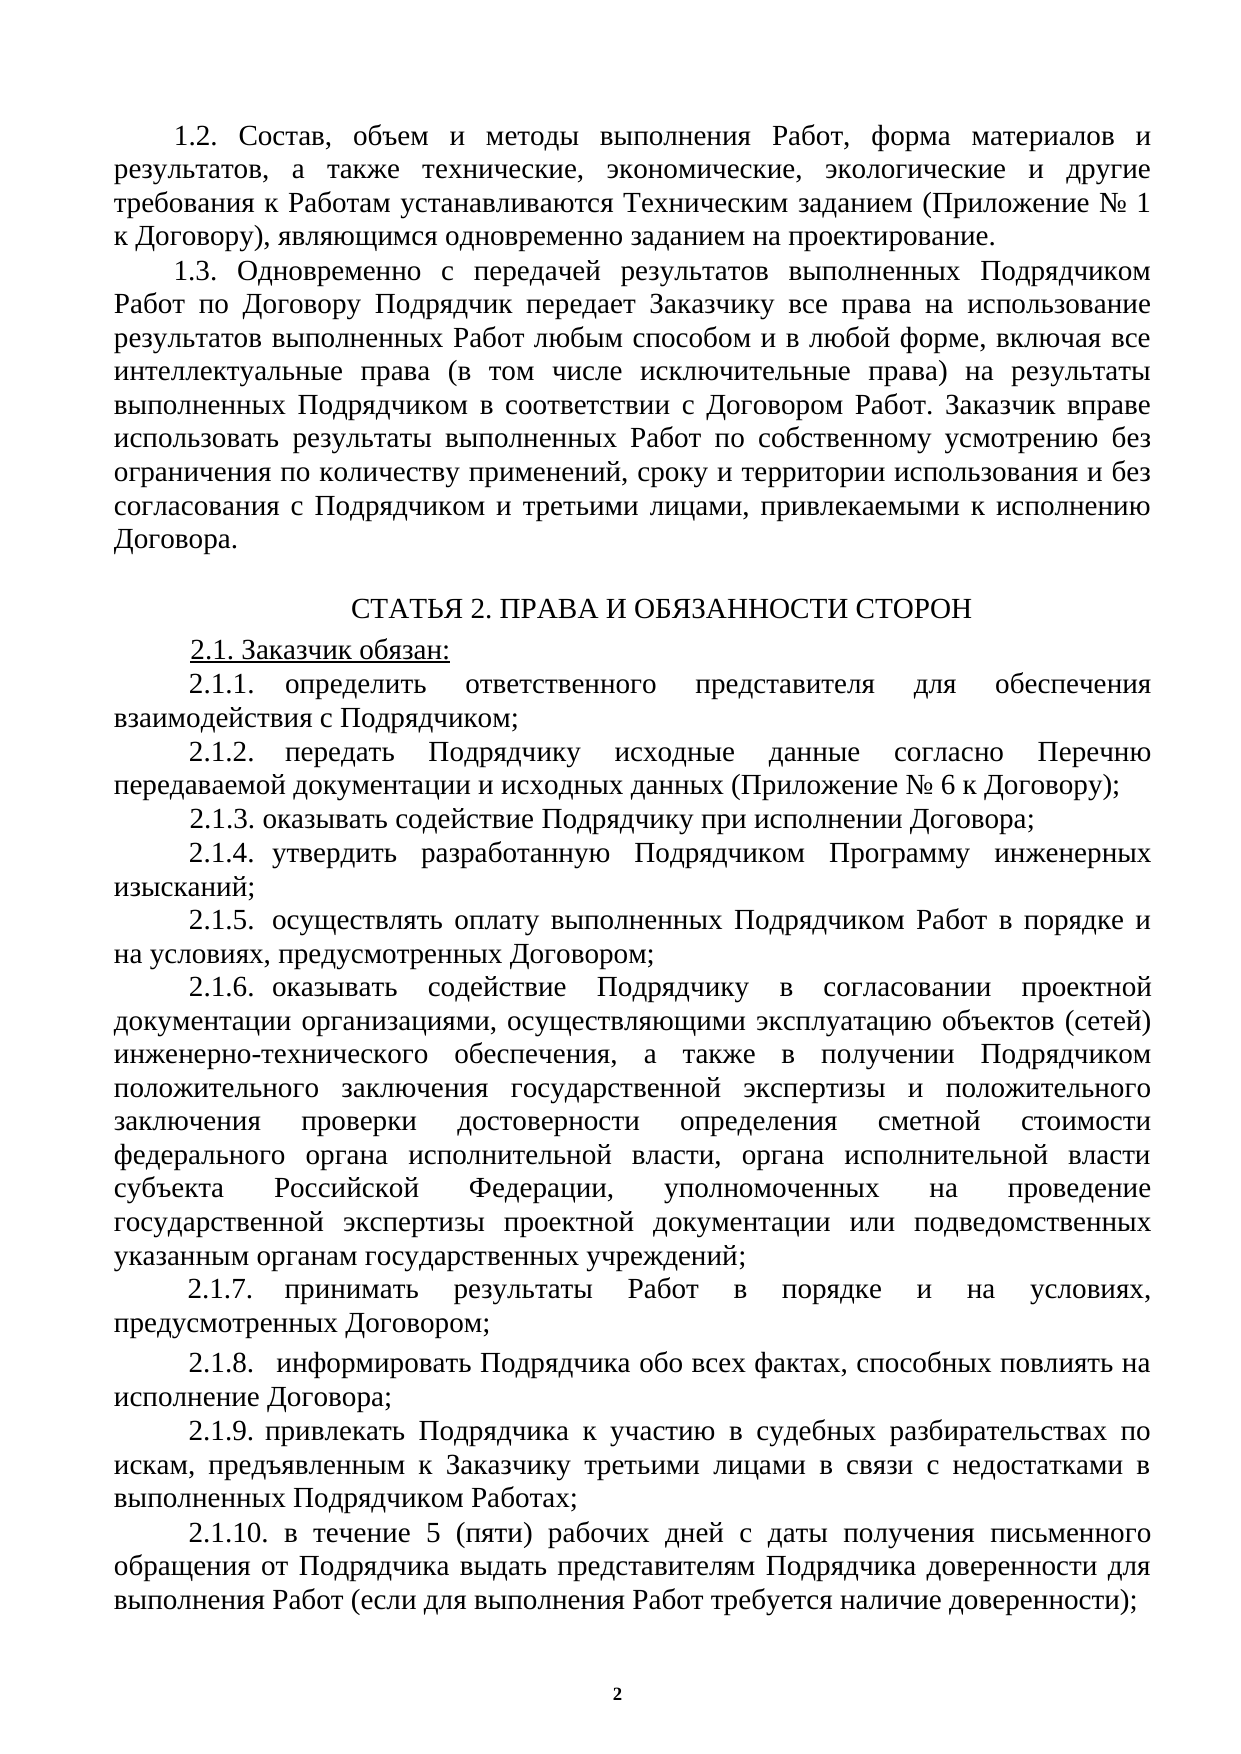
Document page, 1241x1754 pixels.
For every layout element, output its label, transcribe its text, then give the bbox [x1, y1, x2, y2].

text 2.1.3. оказывать содействие Подрядчику при исполнении Договора; [189, 802, 1152, 836]
list осуществлять оплату выполненных Подрядчиком Работ в порядке и на условиях, предусмотренных Договором; [114, 903, 1152, 970]
text 2.1. Заказчик обязан: [190, 633, 1152, 666]
list передать Подрядчику исходные данные согласно Перечню передаваемой документации и исходных данных (Приложение № 6 к Договору); [114, 734, 1152, 802]
text СТАТЬЯ 2. ПРАВА И ОБЯЗАННОСТИ СТОРОН [351, 591, 1152, 625]
text 1.3. Одновременно с передачей результатов выполненных Подрядчиком Работ по Договору Подрядчик передает Заказчику все права на использование результатов выполненных Работ любым способом и в любой форме, включая все интеллектуальные права (в том числе исключительные права) на результаты выполненных Подрядчиком в соответствии с Договором Работ. Заказчик вправе использовать результаты выполненных Работ по собственному усмотрению без ограничения по количеству применений, сроку и территории использования и без согласования с Подрядчиком и третьими лицами, привлекаемыми к исполнению Договора. [114, 253, 1152, 555]
text 2.1.8. информировать Подрядчика обо всех фактах, способных повлиять на исполнение Договора; [114, 1346, 1152, 1413]
text 2.1.10. в течение 5 (пяти) рабочих дней с даты получения письменного обращения от Подрядчика выдать представителям Подрядчика доверенности для выполнения Работ (если для выполнения Работ требуется наличие доверенности); [114, 1516, 1152, 1616]
list оказывать содействие Подрядчику в согласовании проектной документации организациями, осуществляющими эксплуатацию объектов (сетей) инженерно-технического обеспечения, а также в получении Подрядчиком положительного заключения государственной экспертизы и положительного заключения проверки достоверности определения сметной стоимости федерального органа исполнительной власти, органа исполнительной власти субъекта Российской Федерации, уполномоченных на проведение государственной экспертизы проектной документации или подведомственных указанным органам государственных учреждений; [114, 970, 1152, 1272]
text 2.1.7. принимать результаты Работ в порядке и на условиях, предусмотренных Договором; [114, 1272, 1152, 1339]
list утвердить разработанную Подрядчиком Программу инженерных изысканий; [114, 836, 1152, 903]
list определить ответственного представителя для обеспечения взаимодействия с Подрядчиком; [114, 667, 1152, 734]
text 1.2. Состав, объем и методы выполнения Работ, форма материалов и результатов, а также технические, экономические, экологические и другие требования к Работам устанавливаются Техническим заданием (Приложение № 1 к Договору), являющимся одновременно заданием на проектирование. [114, 118, 1152, 252]
text 2.1.9. привлекать Подрядчика к участию в судебных разбирательствах по искам, предъявленным к Заказчику третьими лицами в связи с недостатками в выполненных Подрядчиком Работах; [114, 1414, 1152, 1514]
